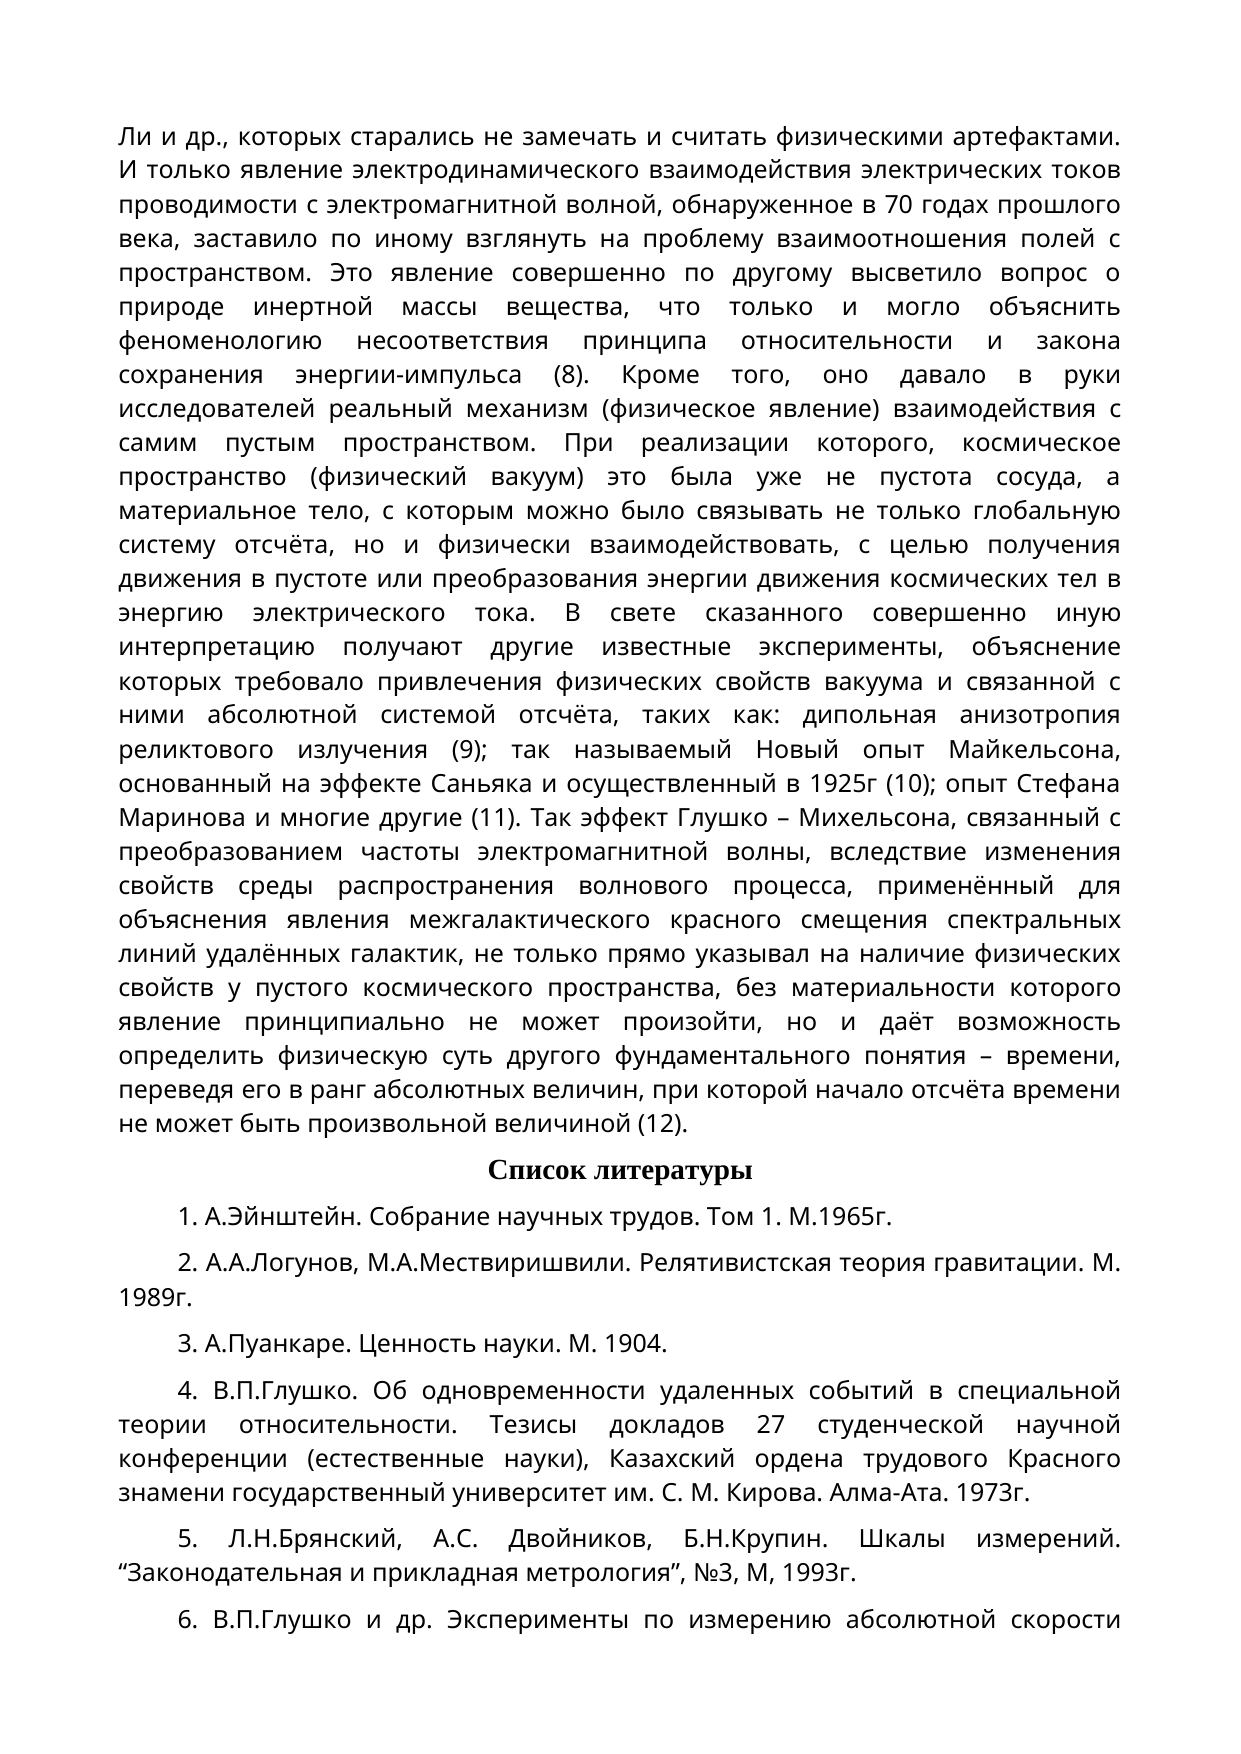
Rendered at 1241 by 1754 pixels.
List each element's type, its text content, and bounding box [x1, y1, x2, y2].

text 5. Л.Н.Брянский, А.С. Двойников, Б.Н.Крупин. Шкалы измерений. “Законодательная и прикладная метрология”, №3, М, 1993г. [118, 1521, 1122, 1589]
text 1. А.Эйнштейн. Собрание научных трудов. Том 1. М.1965г. [118, 1198, 1122, 1233]
text 4. В.П.Глушко. Об одновременности удаленных событий в специальной теории относительности. Тезисы докладов 27 студенческой научной конференции (естественные науки), Казахский ордена трудового Красного знамени государственный университет им. С. М. Кирова. Алма-Ата. 1973г. [118, 1372, 1122, 1508]
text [118, 118, 1122, 1140]
text Список литературы [118, 1152, 1122, 1186]
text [118, 1602, 1122, 1636]
text 3. А.Пуанкаре. Ценность науки. М. 1904. [118, 1326, 1122, 1360]
text 2. А.А.Логунов, М.А.Мествиришвили. Релятивистская теория гравитации. М. 1989г. [118, 1245, 1122, 1313]
